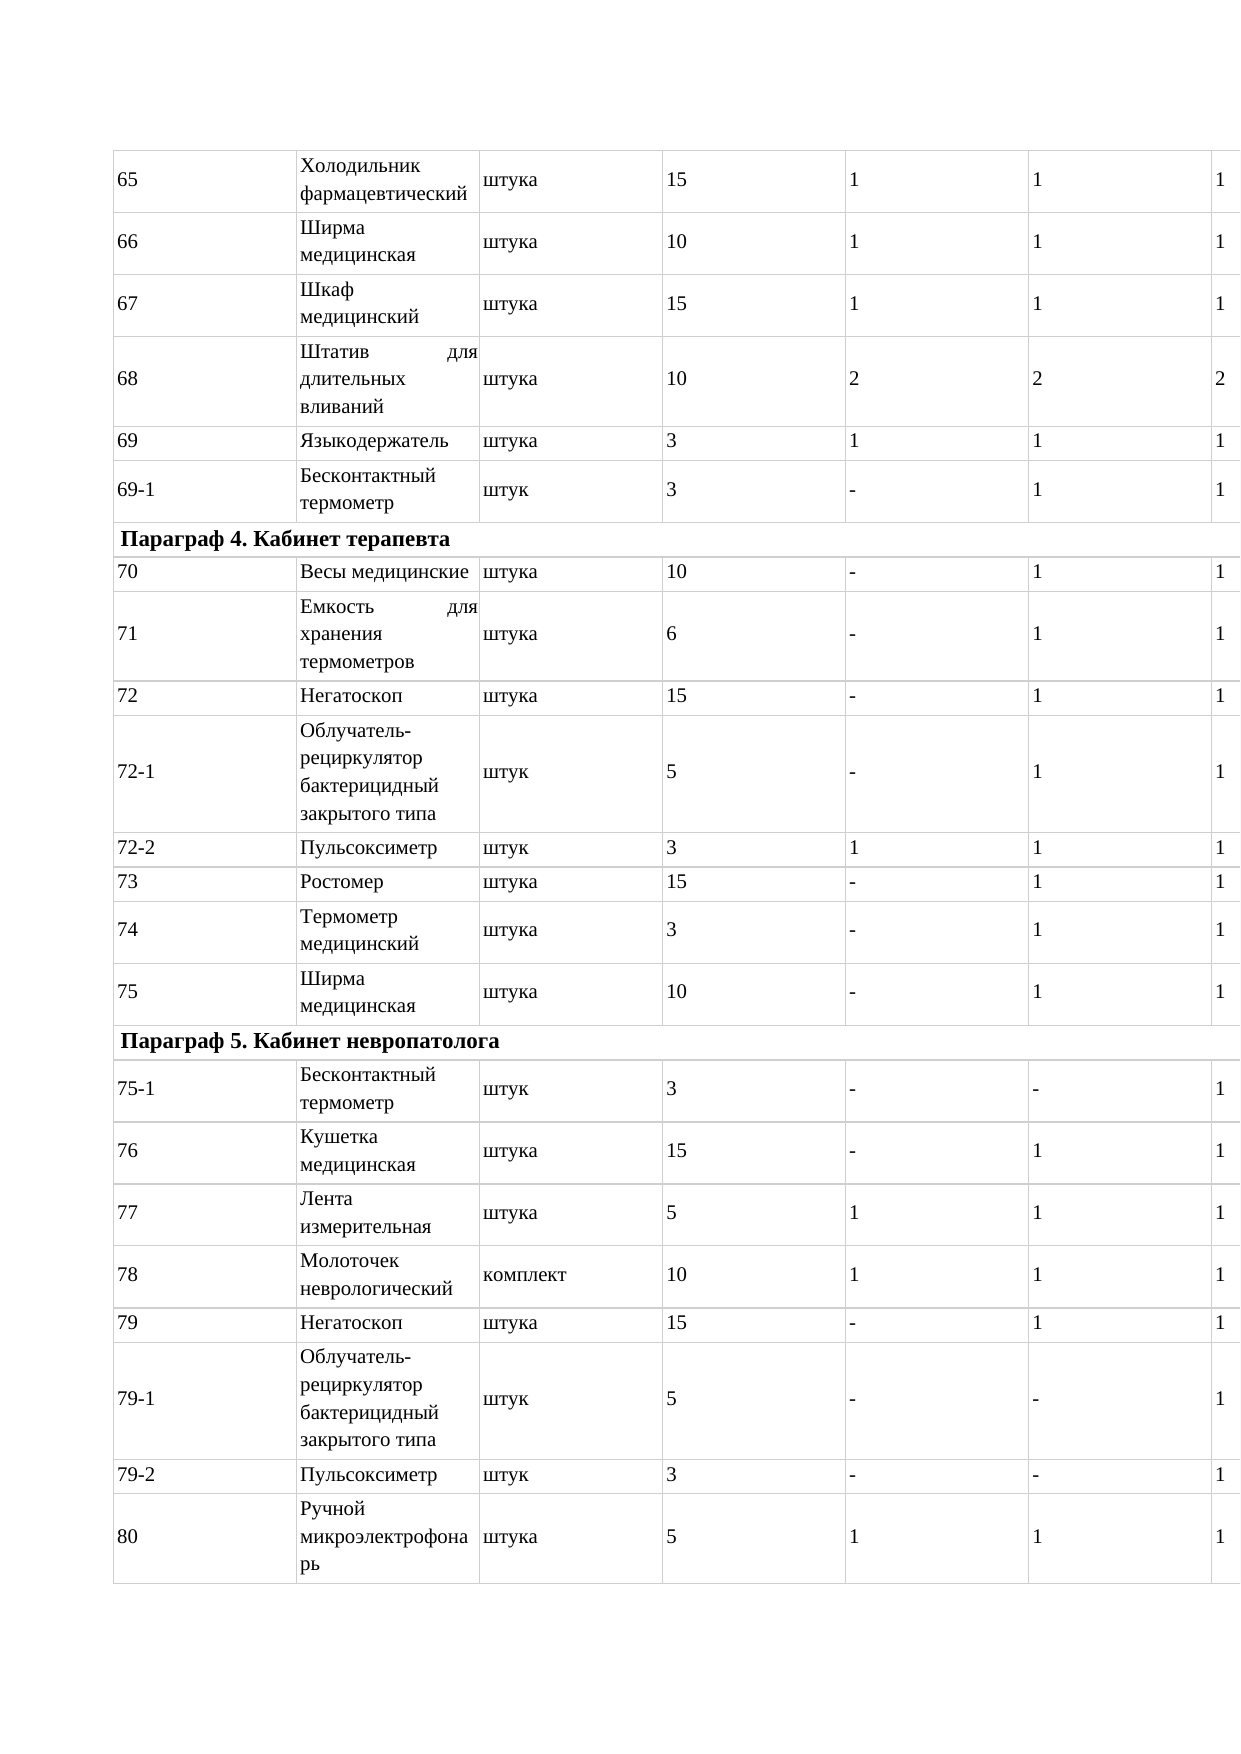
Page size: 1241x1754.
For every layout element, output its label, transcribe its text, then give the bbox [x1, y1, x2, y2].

table_cell Негатоскоп [297, 682, 479, 715]
table_cell 1 [1212, 1309, 1240, 1342]
table_cell штук [480, 716, 662, 832]
table_cell 75 [114, 964, 296, 1025]
table_cell 3 [663, 833, 845, 866]
table_cell - [846, 868, 1028, 901]
table_cell штука [480, 868, 662, 901]
table_cell 15 [663, 1123, 845, 1183]
table_cell - [846, 682, 1028, 715]
table_cell 3 [663, 1061, 845, 1121]
table_cell Облучатель-рециркулятор бактерицидный закрытого типа [297, 1343, 479, 1459]
table_cell 1 [1212, 1185, 1240, 1245]
table_cell 1 [1212, 1123, 1240, 1183]
table_cell 1 [1029, 868, 1211, 901]
table_cell штука [480, 337, 662, 426]
table_cell 1 [1029, 682, 1211, 715]
table_cell 1 [1212, 592, 1240, 680]
table_cell - [1029, 1061, 1211, 1121]
table_cell 1 [1212, 964, 1240, 1025]
table_cell 72 [114, 682, 296, 715]
table_cell 1 [1029, 964, 1211, 1025]
table_cell 1 [1212, 1246, 1240, 1307]
table_cell 15 [663, 1309, 845, 1342]
table_cell 1 [1212, 1061, 1240, 1121]
table_cell 1 [1212, 558, 1240, 591]
table_cell Негатоскоп [297, 1309, 479, 1342]
table_cell 73 [114, 868, 296, 901]
table_cell штука [480, 1185, 662, 1245]
table_cell Пульсоксиметр [297, 1460, 479, 1493]
table_cell штука [480, 1309, 662, 1342]
table_cell Молоточек неврологический [297, 1246, 479, 1307]
table_cell 1 [1212, 213, 1240, 274]
table_cell - [1029, 1460, 1211, 1493]
table_cell штука [480, 213, 662, 274]
table_cell 5 [663, 1185, 845, 1245]
table_cell штука [480, 902, 662, 963]
table_cell 10 [663, 558, 845, 591]
table_cell 1 [846, 1494, 1028, 1583]
table_cell 2 [1212, 337, 1240, 426]
table_cell 1 [1212, 902, 1240, 963]
table_cell 79-1 [114, 1343, 296, 1459]
table_cell Термометр медицинский [297, 902, 479, 963]
table_cell Бесконтактный термометр [297, 1061, 479, 1121]
table_cell 74 [114, 902, 296, 963]
table_cell 71 [114, 592, 296, 680]
table_cell Кушетка медицинская [297, 1123, 479, 1183]
table_cell 1 [1029, 1123, 1211, 1183]
table_cell штук [480, 1061, 662, 1121]
table_cell штука [480, 558, 662, 591]
table_cell - [846, 1309, 1028, 1342]
table_cell 15 [663, 868, 845, 901]
table_cell Ширма медицинская [297, 964, 479, 1025]
table_cell комплект [480, 1246, 662, 1307]
table_cell Параграф 4. Кабинет терапевта [114, 523, 1240, 556]
table_cell 1 [1029, 558, 1211, 591]
table_cell 1 [846, 151, 1028, 212]
table_cell 1 [1029, 427, 1211, 460]
table_cell 1 [1029, 461, 1211, 522]
table_cell 2 [1029, 337, 1211, 426]
table_cell 1 [1212, 1343, 1240, 1459]
table_cell 1 [846, 1185, 1028, 1245]
table_cell 69 [114, 427, 296, 460]
table_cell 1 [1212, 868, 1240, 901]
table_cell 1 [1029, 1185, 1211, 1245]
table_cell 1 [1212, 151, 1240, 212]
table_cell 1 [1029, 592, 1211, 680]
table_cell Ширма медицинская [297, 213, 479, 274]
table_cell - [846, 461, 1028, 522]
table_cell - [846, 592, 1028, 680]
table_cell - [846, 964, 1028, 1025]
table_cell штука [480, 964, 662, 1025]
table_cell 10 [663, 337, 845, 426]
table_cell - [846, 1061, 1028, 1121]
table_cell 79-2 [114, 1460, 296, 1493]
table_cell Языкодержатель [297, 427, 479, 460]
table_cell 1 [1029, 902, 1211, 963]
table_cell Емкость для хранения термометров [297, 592, 479, 680]
table_cell 65 [114, 151, 296, 212]
table_cell - [846, 558, 1028, 591]
table_cell 72-1 [114, 716, 296, 832]
table_cell 15 [663, 151, 845, 212]
table_cell 1 [1029, 275, 1211, 336]
table_cell 80 [114, 1494, 296, 1583]
table_cell 69-1 [114, 461, 296, 522]
table_cell 10 [663, 1246, 845, 1307]
table_cell 1 [1029, 716, 1211, 832]
table_cell 1 [846, 427, 1028, 460]
table_cell Параграф 5. Кабинет невропатолога [114, 1026, 1240, 1059]
table_cell 1 [846, 213, 1028, 274]
table_cell 1 [1212, 682, 1240, 715]
table_cell Бесконтактный термометр [297, 461, 479, 522]
table_cell 1 [1029, 1494, 1211, 1583]
table_cell 10 [663, 964, 845, 1025]
table_cell 1 [1212, 427, 1240, 460]
table_cell 1 [846, 1246, 1028, 1307]
table_cell - [846, 902, 1028, 963]
table_cell 6 [663, 592, 845, 680]
table_cell 3 [663, 1460, 845, 1493]
table_cell 1 [1212, 1494, 1240, 1583]
table_cell штука [480, 682, 662, 715]
table_cell штук [480, 461, 662, 522]
table_cell штук [480, 1343, 662, 1459]
table_cell - [846, 1460, 1028, 1493]
table_cell 67 [114, 275, 296, 336]
table_cell 2 [846, 337, 1028, 426]
table_cell 3 [663, 427, 845, 460]
table_cell 1 [1029, 1309, 1211, 1342]
table_cell 15 [663, 682, 845, 715]
table_cell 1 [1029, 213, 1211, 274]
table_cell 72-2 [114, 833, 296, 866]
table_cell 68 [114, 337, 296, 426]
table_cell Штатив для длительных вливаний [297, 337, 479, 426]
table_cell Пульсоксиметр [297, 833, 479, 866]
table_cell 10 [663, 213, 845, 274]
table_cell Весы медицинские [297, 558, 479, 591]
table_cell 78 [114, 1246, 296, 1307]
table_cell 1 [1029, 1246, 1211, 1307]
table_cell 5 [663, 1494, 845, 1583]
table_cell Ручной микроэлектрофонарь [297, 1494, 479, 1583]
table_cell 70 [114, 558, 296, 591]
table_cell 1 [1212, 716, 1240, 832]
table_cell 1 [1212, 275, 1240, 336]
table_cell 1 [1212, 833, 1240, 866]
table_cell - [846, 1343, 1028, 1459]
table_cell - [846, 716, 1028, 832]
table_cell 1 [1212, 1460, 1240, 1493]
table_cell 1 [846, 833, 1028, 866]
table_cell 1 [1029, 151, 1211, 212]
table_cell 75-1 [114, 1061, 296, 1121]
table_cell 3 [663, 902, 845, 963]
table_cell штука [480, 427, 662, 460]
table_cell Ростомер [297, 868, 479, 901]
table_cell 5 [663, 716, 845, 832]
table_cell штук [480, 1460, 662, 1493]
table_cell штука [480, 1494, 662, 1583]
table_cell 3 [663, 461, 845, 522]
table_cell Холодильник фармацевтический [297, 151, 479, 212]
table_cell - [1029, 1343, 1211, 1459]
table_cell 76 [114, 1123, 296, 1183]
table_cell 77 [114, 1185, 296, 1245]
table_cell штука [480, 275, 662, 336]
table_cell штука [480, 1123, 662, 1183]
table_cell 1 [1029, 833, 1211, 866]
table_cell Лента измерительная [297, 1185, 479, 1245]
table_cell штук [480, 833, 662, 866]
table_cell Шкаф медицинский [297, 275, 479, 336]
table_cell - [846, 1123, 1028, 1183]
table_cell штука [480, 151, 662, 212]
table_cell 79 [114, 1309, 296, 1342]
table_cell штука [480, 592, 662, 680]
table_cell 66 [114, 213, 296, 274]
table_cell 1 [1212, 461, 1240, 522]
table_cell 15 [663, 275, 845, 336]
table_cell 1 [846, 275, 1028, 336]
table_cell 5 [663, 1343, 845, 1459]
table_cell Облучатель-рециркулятор бактерицидный закрытого типа [297, 716, 479, 832]
